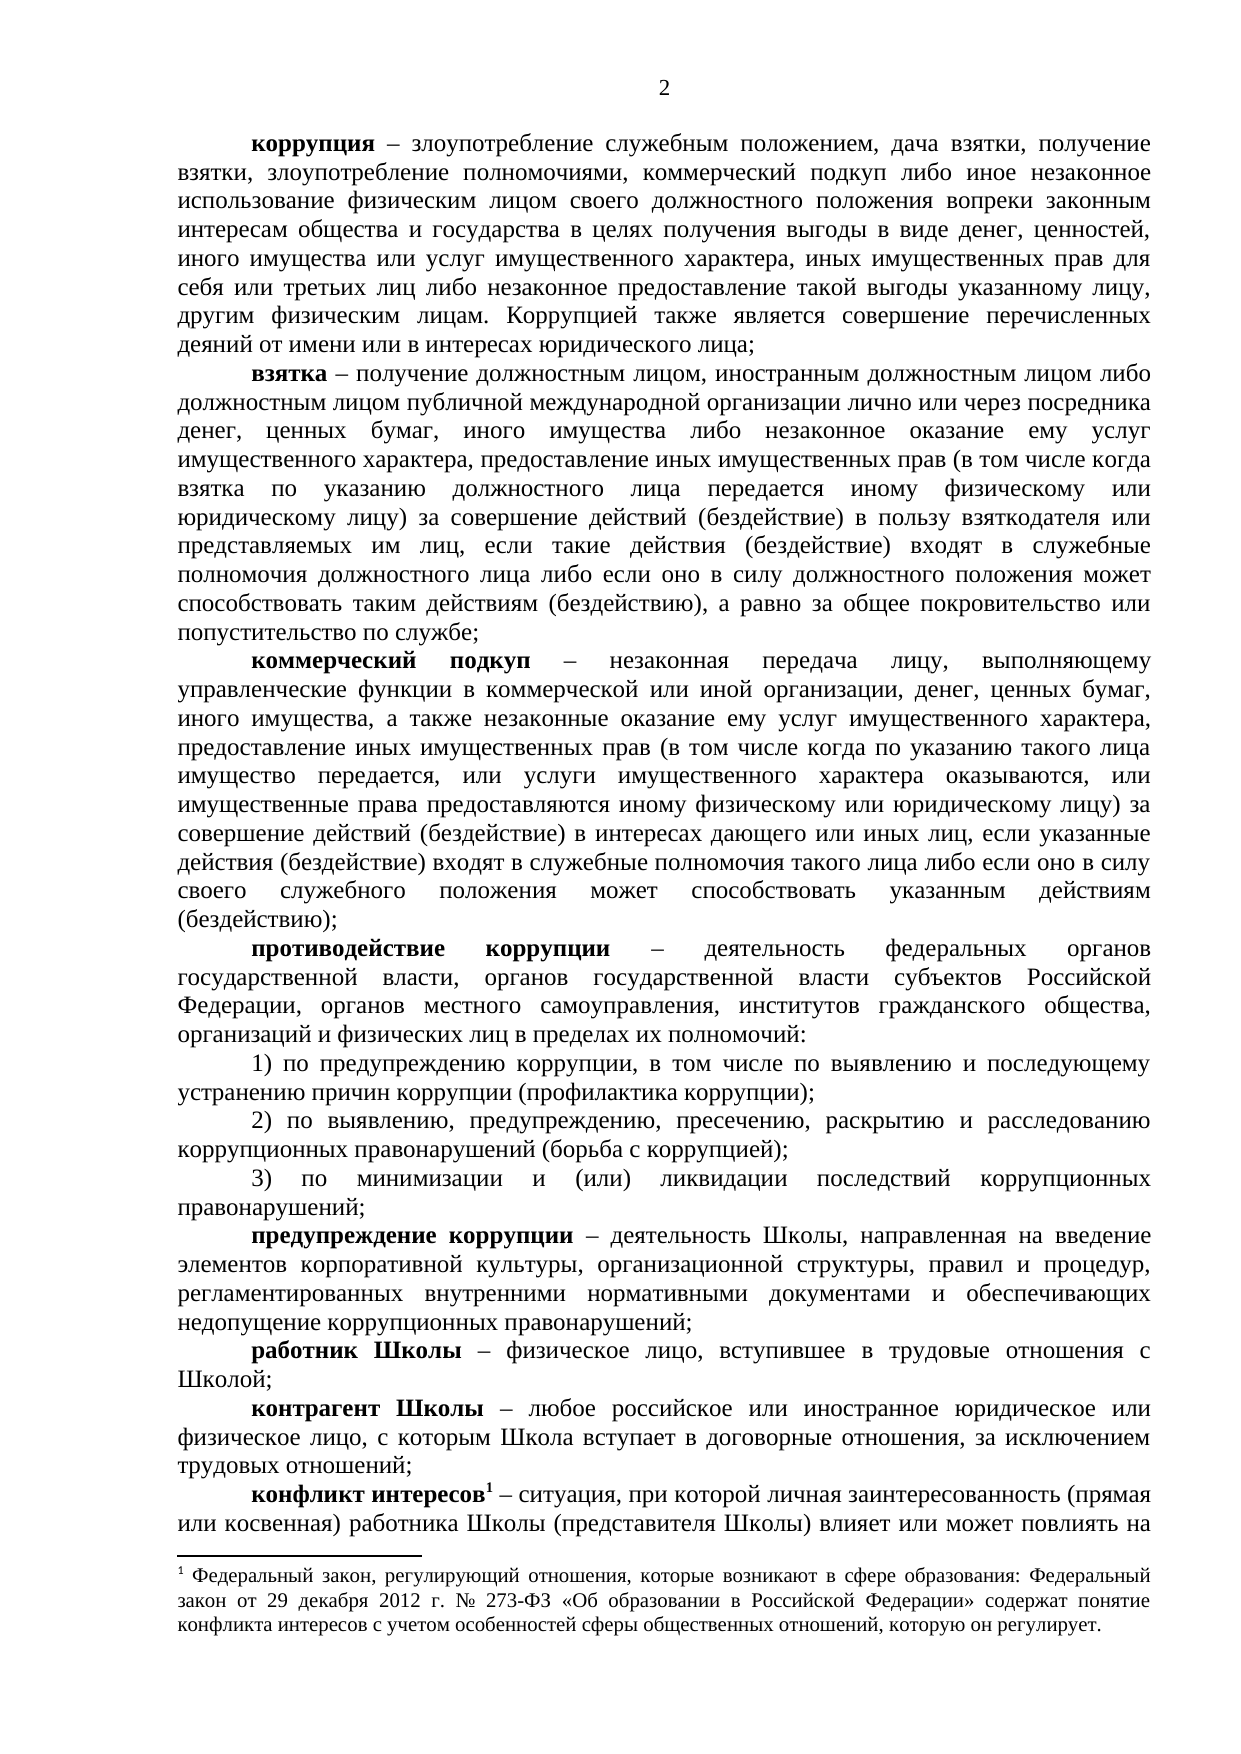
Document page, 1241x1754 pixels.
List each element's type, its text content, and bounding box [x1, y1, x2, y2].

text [177, 1479, 1152, 1537]
text контрагент Школы – любое российское или иностранное юридическое или физическое лицо, с которым Школа вступает в договорные отношения, за исключением трудовых отношений; [177, 1393, 1152, 1479]
text 3) по минимизации и (или) ликвидации последствий коррупционных правонарушений; [177, 1163, 1152, 1221]
text работник Школы – физическое лицо, вступившее в трудовые отношения с Школой; [177, 1336, 1152, 1393]
text взятка – получение должностным лицом, иностранным должностным лицом либо должностным лицом публичной международной организации лично или через посредника денег, ценных бумаг, иного имущества либо незаконное оказание ему услуг имущественного характера, предоставление иных имущественных прав (в том числе когда взятка по указанию должностного лица передается иному физическому или юридическому лицу) за совершение действий (бездействие) в пользу взяткодателя или представляемых им лиц, если такие действия (бездействие) входят в служебные полномочия должностного лица либо если оно в силу должностного положения может способствовать таким действиям (бездействию), а равно за общее покровительство или попустительство по службе; [177, 358, 1152, 646]
text коммерческий подкуп – незаконная передача лицу, выполняющему управленческие функции в коммерческой или иной организации, денег, ценных бумаг, иного имущества, а также незаконные оказание ему услуг имущественного характера, предоставление иных имущественных прав (в том числе когда по указанию такого лица имущество передается, или услуги имущественного характера оказываются, или имущественные права предоставляются иному физическому или юридическому лицу) за совершение действий (бездействие) в интересах дающего или иных лиц, если указанные действия (бездействие) входят в служебные полномочия такого лица либо если оно в силу своего служебного положения может способствовать указанным действиям (бездействию); [177, 646, 1152, 933]
text 1) по предупреждению коррупции, в том числе по выявлению и последующему устранению причин коррупции (профилактика коррупции); [177, 1048, 1152, 1106]
text 2) по выявлению, предупреждению, пресечению, раскрытию и расследованию коррупционных правонарушений (борьба с коррупцией); [177, 1106, 1152, 1163]
text противодействие коррупции – деятельность федеральных органов государственной власти, органов государственной власти субъектов Российской Федерации, органов местного самоуправления, институтов гражданского общества, организаций и физических лиц в пределах их полномочий: [177, 933, 1152, 1048]
text коррупция – злоупотребление служебным положением, дача взятки, получение взятки, злоупотребление полномочиями, коммерческий подкуп либо иное незаконное использование физическим лицом своего должностного положения вопреки законным интересам общества и государства в целях получения выгоды в виде денег, ценностей, иного имущества или услуг имущественного характера, иных имущественных прав для себя или третьих лиц либо незаконное предоставление такой выгоды указанному лицу, другим физическим лицам. Коррупцией также является совершение перечисленных деяний от имени или в интересах юридического лица; [177, 128, 1152, 358]
text предупреждение коррупции – деятельность Школы, направленная на введение элементов корпоративной культуры, организационной структуры, правил и процедур, регламентированных внутренними нормативными документами и обеспечивающих недопущение коррупционных правонарушений; [177, 1221, 1152, 1336]
